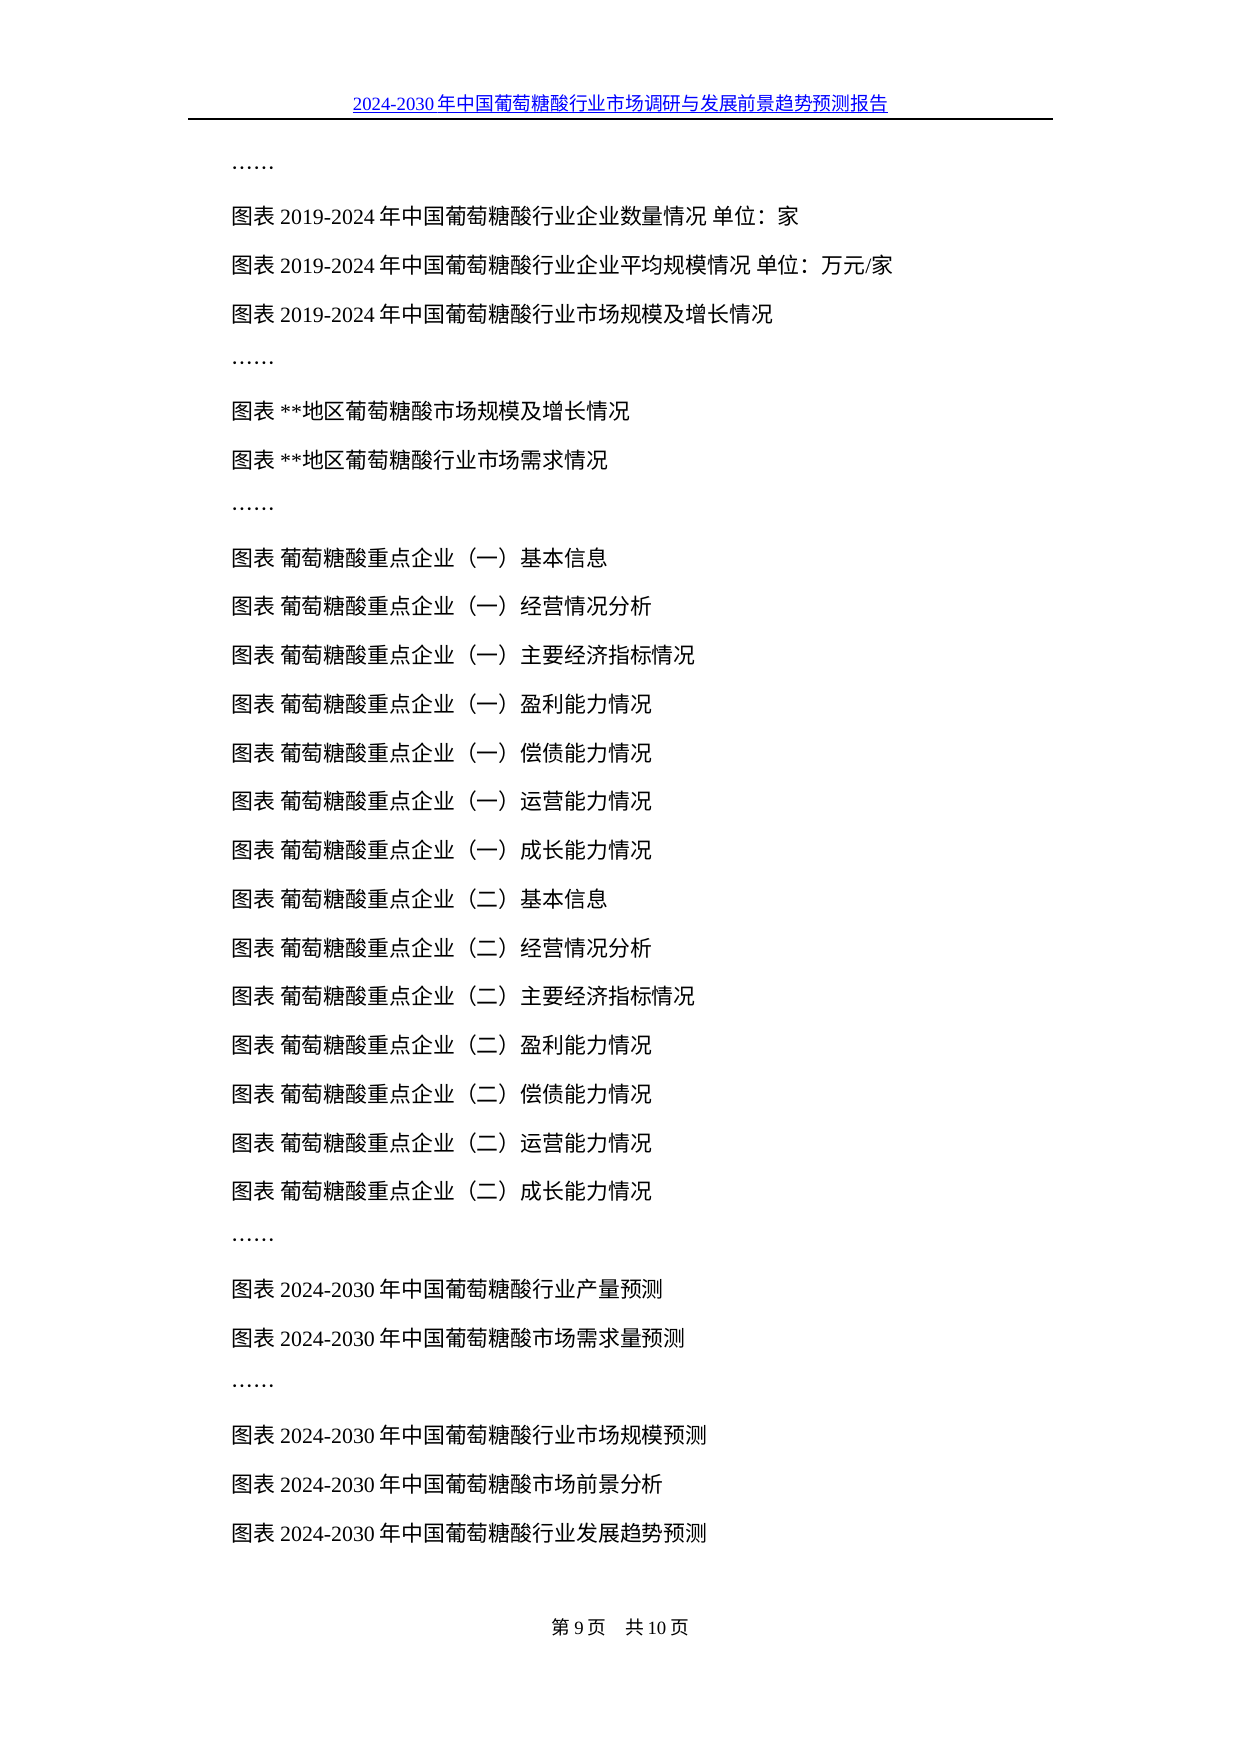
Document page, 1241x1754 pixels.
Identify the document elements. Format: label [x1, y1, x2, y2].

text [187, 150, 1053, 1548]
